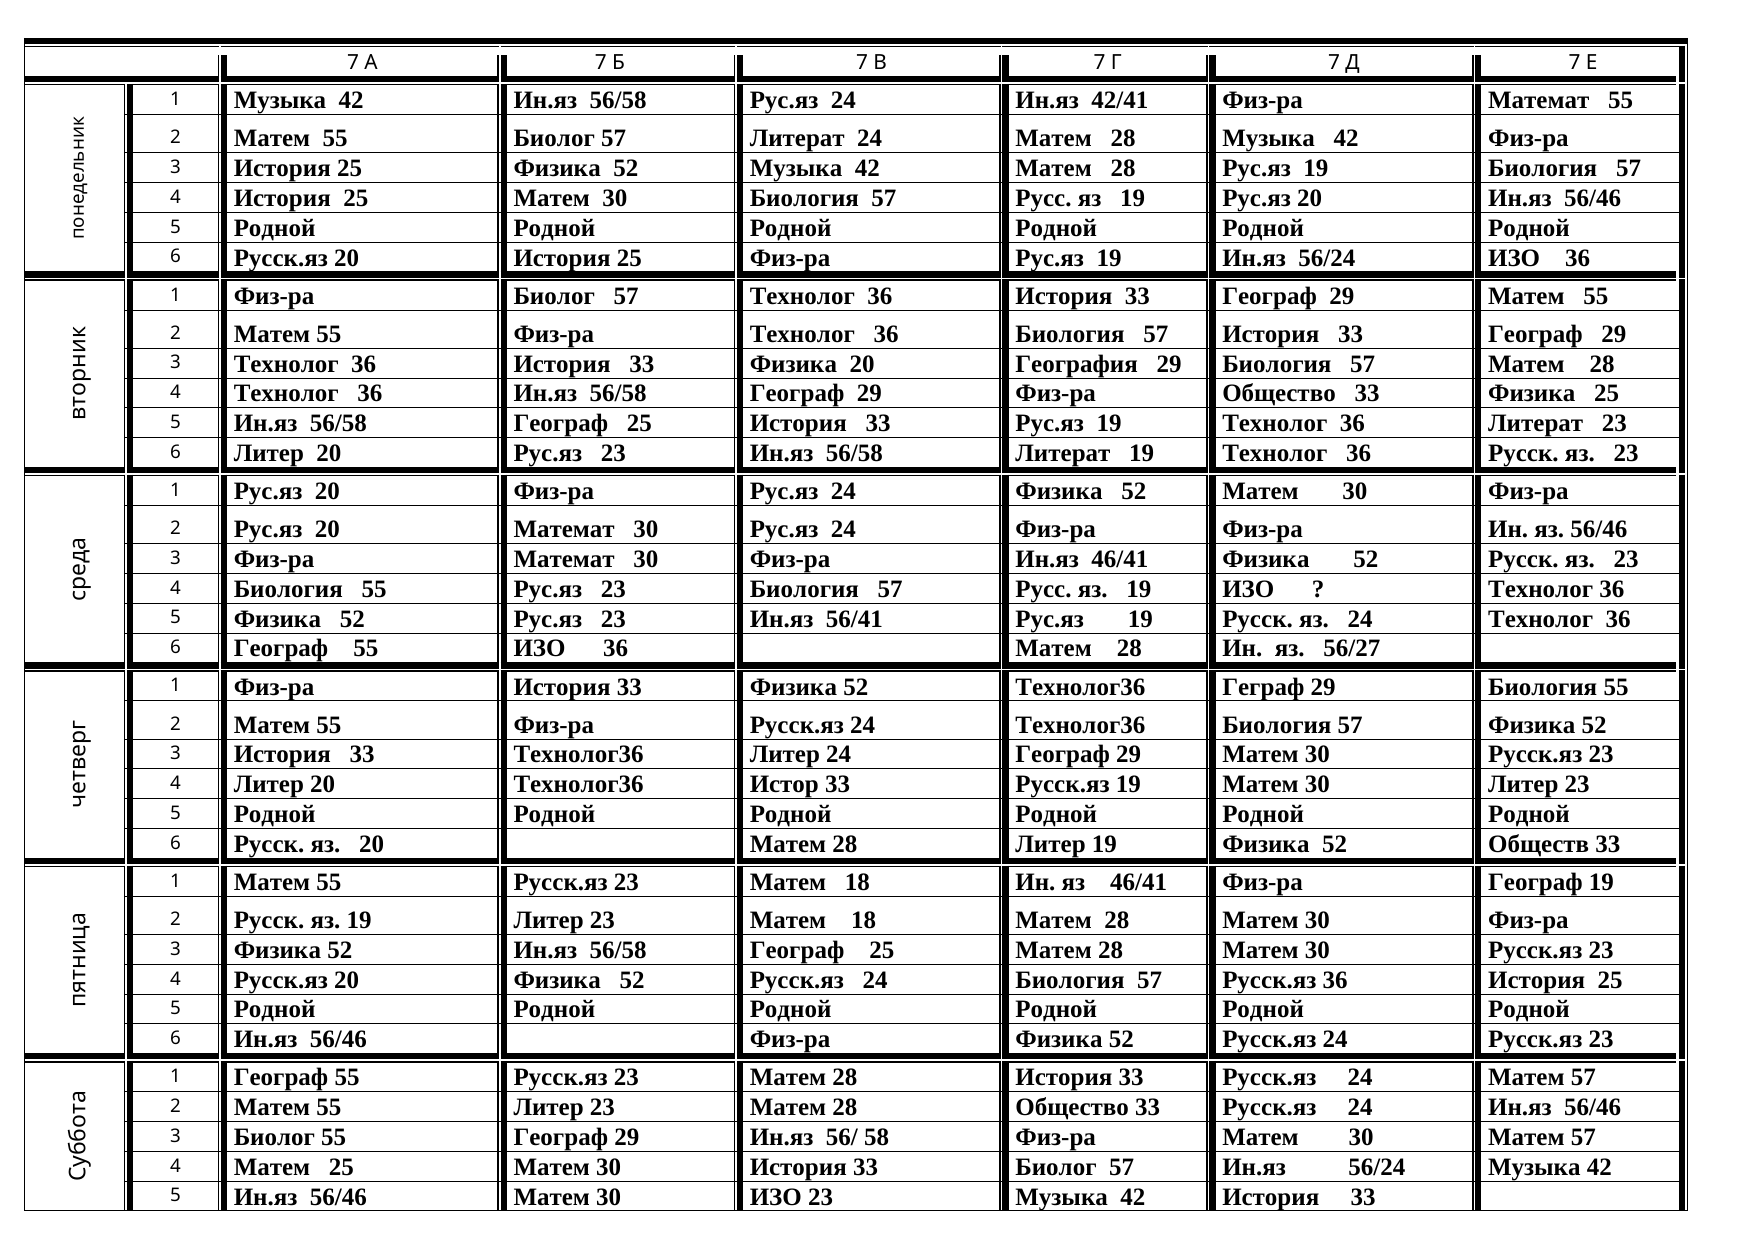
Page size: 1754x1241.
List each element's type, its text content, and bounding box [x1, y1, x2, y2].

table_cell Биолог 55 [227, 1122, 497, 1151]
table_cell Математ 55 [1477, 76, 1683, 114]
table_cell Матем 30 [1216, 935, 1472, 964]
table_cell 4 [133, 769, 218, 798]
table_cell понедельник [25, 85, 124, 271]
table_cell 2 [133, 1092, 218, 1121]
table_cell Ин.яз 56/24 [1216, 1152, 1472, 1181]
table_cell 5 [133, 799, 218, 828]
table_cell Физика 52 [507, 965, 734, 993]
table_cell Физика 52 [227, 604, 497, 632]
table_cell Музыка 42 [1009, 1182, 1206, 1210]
table_cell Русск.яз 24 [743, 701, 999, 738]
table_cell Русск.яз 24 [1216, 1092, 1472, 1121]
table_cell Ин.яз 56/58 [507, 85, 734, 114]
table_cell 6 [133, 243, 218, 271]
table_cell Физ-ра [1481, 115, 1679, 152]
table_cell Музыка 42 [227, 85, 497, 114]
table_cell Матем 55 [1477, 271, 1683, 309]
table_cell Технолог 36 [1216, 408, 1472, 437]
table_cell Физика 52 [1216, 544, 1472, 573]
table_cell Географ 55 [227, 634, 497, 662]
table_cell Рус.яз 23 [507, 604, 734, 632]
table_cell Русск.яз 23 [507, 1063, 734, 1091]
table_cell Физ-ра [1477, 467, 1683, 505]
table_cell Рус.яз 19 [1009, 243, 1206, 271]
table_cell Матем 28 [1009, 115, 1206, 152]
table_cell Физ-ра [1216, 506, 1472, 543]
table_cell Математ 30 [507, 544, 734, 573]
table_cell 5 [133, 408, 218, 437]
table_cell Технолог 36 [743, 311, 999, 348]
table_cell Литер 20 [227, 438, 497, 467]
table_cell Матем 55 [227, 311, 497, 348]
table_cell Биология 55 [227, 574, 497, 603]
table_cell Музыка 42 [743, 153, 999, 182]
table_cell История 33 [1216, 311, 1472, 348]
table_cell Физ-ра [227, 544, 497, 573]
table_cell 4 [133, 574, 218, 603]
table_cell Литер 20 [227, 769, 497, 798]
table_cell 4 [133, 965, 218, 993]
table_cell Биолог 57 [507, 115, 734, 152]
table_cell 1 [133, 476, 218, 505]
table_cell Биология 57 [743, 183, 999, 212]
table_cell Географ 55 [227, 1063, 497, 1091]
table_cell Рус.яз 24 [743, 506, 999, 543]
table_cell Биолог 57 [1009, 1152, 1206, 1181]
table_cell Матем 25 [227, 1152, 497, 1181]
table_cell Рус.яз 24 [743, 85, 999, 114]
table_cell Матем 30 [1216, 897, 1472, 934]
table_cell Рус.яз 23 [507, 438, 734, 467]
table_cell Физ-ра [227, 281, 497, 309]
table_cell 5 [133, 213, 218, 242]
table_cell Географ 25 [507, 408, 734, 437]
table_cell Ин.яз 56/46 [227, 1024, 497, 1053]
table_cell [507, 1024, 734, 1053]
table_cell 2 [133, 897, 218, 934]
table_cell Географ 19 [1477, 858, 1683, 896]
table_cell Физ-ра [743, 1024, 999, 1053]
table_cell Рус.яз 23 [507, 574, 734, 603]
table_cell История 25 [227, 153, 497, 182]
table_cell Русск.яз 36 [1216, 965, 1472, 993]
table_cell Истор 33 [743, 769, 999, 798]
table_cell Ин.яз 56/58 [743, 438, 999, 467]
table_cell Родной [1481, 995, 1679, 1023]
table_cell Ин.яз 56/ 58 [743, 1122, 999, 1151]
table_cell Матем 28 [743, 829, 999, 858]
table_cell 1 [133, 85, 218, 114]
table_cell Родной [507, 799, 734, 828]
table_cell Ин.яз 56/58 [227, 408, 497, 437]
table_cell Физ-ра [227, 672, 497, 700]
table_cell Родной [1216, 995, 1472, 1023]
table_cell Технолог 36 [1216, 438, 1472, 467]
table_cell Матем 30 [507, 1182, 734, 1210]
table_cell Суббота [25, 1063, 124, 1210]
table_cell [1481, 1182, 1679, 1210]
table_cell [743, 634, 999, 662]
table_cell Технолог36 [1009, 672, 1206, 700]
table_cell 4 [133, 379, 218, 407]
table_cell Матем 30 [507, 183, 734, 212]
table_cell Физ-ра [507, 476, 734, 505]
table_cell Матем 30 [1216, 740, 1472, 768]
table_cell Матем 55 [227, 115, 497, 152]
table_cell Физика 52 [1481, 701, 1679, 738]
table_cell Родной [743, 799, 999, 828]
table_cell Физ-ра [743, 243, 999, 271]
table_cell История 33 [227, 740, 497, 768]
table_cell 3 [133, 153, 218, 182]
table_cell Биология 57 [1216, 349, 1472, 377]
table_cell Ин. яз. 56/27 [1216, 634, 1472, 662]
table_cell 1 [133, 867, 218, 896]
table_cell 2 [133, 701, 218, 738]
table_cell Географ 29 [743, 379, 999, 407]
table_cell История 33 [507, 672, 734, 700]
table_cell среда [25, 476, 124, 662]
table_cell Русск.яз 20 [227, 243, 497, 271]
table_cell Литер 23 [507, 1092, 734, 1121]
table_cell Родной [1216, 213, 1472, 242]
table_cell Технолог36 [507, 740, 734, 768]
table_cell Родной [507, 213, 734, 242]
table_cell Физ-ра [1009, 379, 1206, 407]
table_cell 1 [133, 281, 218, 309]
table_cell 1 [133, 672, 218, 700]
table_cell Биолог 57 [507, 281, 734, 309]
table_cell Матем 30 [1216, 769, 1472, 798]
table_cell Физ-ра [507, 701, 734, 738]
table_cell [1481, 634, 1679, 662]
table_cell Матем 55 [227, 1092, 497, 1121]
table_cell Родной [1009, 799, 1206, 828]
table_cell Географ 29 [1481, 311, 1679, 348]
table_header 7 В [738, 44, 1004, 76]
table_cell Музыка 42 [1481, 1152, 1679, 1181]
table_cell История 33 [1009, 1063, 1206, 1091]
table_cell Биология 57 [1481, 153, 1679, 182]
table_cell Русск.яз 23 [1481, 935, 1679, 964]
table_cell ИЗО ? [1216, 574, 1472, 603]
table_cell Русск.яз 24 [1216, 1063, 1472, 1091]
table_cell Русск. яз. 20 [227, 829, 497, 858]
table_cell Ин. яз. 56/46 [1481, 506, 1679, 543]
table_cell 5 [133, 1182, 218, 1210]
table_cell Рус.яз 19 [1216, 153, 1472, 182]
table_cell Литерат 23 [1481, 408, 1679, 437]
table_cell Матем 28 [1009, 935, 1206, 964]
table_cell Русс. яз 19 [1009, 183, 1206, 212]
table_cell Ин.яз 56/46 [1481, 1092, 1679, 1121]
table_cell Физ-ра [1216, 867, 1472, 896]
table_cell Литерат 24 [743, 115, 999, 152]
table_cell Геграф 29 [1216, 672, 1472, 700]
table_cell Русск.яз 24 [743, 965, 999, 993]
table_cell Матем 28 [1009, 897, 1206, 934]
table_cell ИЗО 36 [507, 634, 734, 662]
table_cell Географ 29 [1216, 281, 1472, 309]
table_cell Родной [1009, 213, 1206, 242]
table_cell История 33 [507, 349, 734, 377]
table_cell [507, 829, 734, 858]
table_cell Родной [743, 995, 999, 1023]
table_cell Матем 28 [1481, 349, 1679, 377]
table_cell Матем 28 [1009, 634, 1206, 662]
table_cell Русс. яз. 19 [1009, 574, 1206, 603]
table_cell Русск.яз 23 [1481, 740, 1679, 768]
table_cell Матем 57 [1477, 1053, 1683, 1091]
table_cell Биология 57 [1216, 701, 1472, 738]
table_cell Литер 23 [507, 897, 734, 934]
table_cell Родной [1481, 213, 1679, 242]
table_cell Матем 28 [743, 1063, 999, 1091]
table_cell Ин.яз 56/46 [227, 1182, 497, 1210]
table_cell География 29 [1009, 349, 1206, 377]
table_cell Физ-ра [1009, 506, 1206, 543]
table_cell Русск.яз 24 [1216, 1024, 1472, 1053]
table_header 7 Г [1004, 44, 1211, 76]
table_cell Матем 57 [1481, 1122, 1679, 1151]
table_cell Ин.яз 56/58 [507, 935, 734, 964]
table_cell Физ-ра [743, 544, 999, 573]
table_cell Рус.яз 19 [1009, 604, 1206, 632]
table_cell Технолог36 [1009, 701, 1206, 738]
table_cell Русск.яз 23 [1481, 1024, 1679, 1053]
table_cell Рус.яз 20 [227, 506, 497, 543]
table_cell Математ 30 [507, 506, 734, 543]
table_header [25, 44, 222, 76]
table_cell 6 [133, 829, 218, 858]
table_header 7 Е [1477, 47, 1679, 76]
table_cell Матем 18 [743, 897, 999, 934]
table_cell вторник [25, 281, 124, 467]
table_cell Рус.яз 19 [1009, 408, 1206, 437]
table_cell История 33 [1216, 1182, 1472, 1210]
table_cell Литер 19 [1009, 829, 1206, 858]
table_cell История 25 [1481, 965, 1679, 993]
table_cell Матем 30 [507, 1152, 734, 1181]
table_cell ИЗО 36 [1481, 243, 1679, 271]
table_cell Ин.яз 56/41 [743, 604, 999, 632]
table_cell Русск. яз. 23 [1481, 544, 1679, 573]
table_cell Общество 33 [1216, 379, 1472, 407]
table_cell История 33 [743, 1152, 999, 1181]
table_cell Родной [1216, 799, 1472, 828]
table_cell Физика 52 [1216, 829, 1472, 858]
table_cell Ин.яз 56/58 [507, 379, 734, 407]
table_cell Литер 24 [743, 740, 999, 768]
table_cell Русск.яз 23 [507, 867, 734, 896]
table_cell 2 [133, 115, 218, 152]
table_cell 6 [133, 1024, 218, 1053]
table_cell Матем 55 [227, 867, 497, 896]
table_cell Родной [227, 799, 497, 828]
table_cell Физика 52 [507, 153, 734, 182]
table_cell Общество 33 [1009, 1092, 1206, 1121]
table_cell Ин. яз 46/41 [1009, 867, 1206, 896]
table_cell Технолог 36 [1481, 574, 1679, 603]
table_cell Физ-ра [507, 311, 734, 348]
table_cell История 33 [743, 408, 999, 437]
table_cell 4 [133, 183, 218, 212]
table_cell 1 [133, 1063, 218, 1091]
table_cell Ин.яз 56/46 [1481, 183, 1679, 212]
table_cell ИЗО 23 [743, 1182, 999, 1210]
table_cell Ин.яз 46/41 [1009, 544, 1206, 573]
table_cell Ин.яз 42/41 [1009, 85, 1206, 114]
table_cell Физика 20 [743, 349, 999, 377]
table_cell 6 [133, 438, 218, 467]
table_header 7 Д [1211, 44, 1477, 76]
table_cell Биология 55 [1477, 662, 1683, 700]
table_cell Технолог 36 [227, 349, 497, 377]
table_cell Биология 57 [743, 574, 999, 603]
table_cell Родной [743, 213, 999, 242]
table_cell Музыка 42 [1216, 115, 1472, 152]
table_cell Родной [227, 213, 497, 242]
table_cell История 33 [1009, 281, 1206, 309]
table_cell Технолог36 [507, 769, 734, 798]
table_cell Биология 57 [1009, 311, 1206, 348]
table_cell Рус.яз 20 [227, 476, 497, 505]
table_cell Обществ 33 [1481, 829, 1679, 858]
table_cell История 25 [227, 183, 497, 212]
table_cell Матем 18 [743, 867, 999, 896]
table_cell 3 [133, 740, 218, 768]
table_cell Биология 57 [1009, 965, 1206, 993]
table_header 7 Б [502, 44, 738, 76]
table_cell 5 [133, 604, 218, 632]
table_cell 2 [133, 506, 218, 543]
table_cell 3 [133, 544, 218, 573]
table_cell Литерат 19 [1009, 438, 1206, 467]
table_cell Матем 30 [1216, 476, 1472, 505]
table_cell Физика 52 [227, 935, 497, 964]
table_header 7 А [222, 44, 502, 76]
table_cell Русск. яз. 24 [1216, 604, 1472, 632]
table_cell 3 [133, 1122, 218, 1151]
table_cell Физ-ра [1216, 85, 1472, 114]
table_cell 3 [133, 935, 218, 964]
table_cell Физика 52 [743, 672, 999, 700]
table_cell 5 [133, 995, 218, 1023]
table_cell Матем 28 [1009, 153, 1206, 182]
table_cell Физ-ра [1009, 1122, 1206, 1151]
table_cell 4 [133, 1152, 218, 1181]
table_cell Русск. яз. 23 [1481, 438, 1679, 467]
table_cell Матем 28 [743, 1092, 999, 1121]
table_cell четверг [25, 672, 124, 858]
table_cell 2 [133, 311, 218, 348]
table_cell Родной [1009, 995, 1206, 1023]
table_cell Физика 52 [1009, 1024, 1206, 1053]
table_cell Родной [1481, 799, 1679, 828]
table_cell Русск.яз 19 [1009, 769, 1206, 798]
table_cell Географ 29 [1009, 740, 1206, 768]
table_cell Физ-ра [1481, 897, 1679, 934]
table_cell История 25 [507, 243, 734, 271]
table_cell Родной [507, 995, 734, 1023]
table_cell Русск. яз. 19 [227, 897, 497, 934]
table_cell Географ 25 [743, 935, 999, 964]
table_cell Родной [227, 995, 497, 1023]
table_cell Технолог 36 [1481, 604, 1679, 632]
table_cell Технолог 36 [743, 281, 999, 309]
table_cell Физика 25 [1481, 379, 1679, 407]
table_cell Рус.яз 20 [1216, 183, 1472, 212]
table_cell Географ 29 [507, 1122, 734, 1151]
table_cell Рус.яз 24 [743, 476, 999, 505]
table_cell Русск.яз 20 [227, 965, 497, 993]
table_cell Ин.яз 56/24 [1216, 243, 1472, 271]
table_cell Матем 55 [227, 701, 497, 738]
table_cell Технолог 36 [227, 379, 497, 407]
table_cell 3 [133, 349, 218, 377]
table_cell Литер 23 [1481, 769, 1679, 798]
table_cell Матем 30 [1216, 1122, 1472, 1151]
table_cell Физика 52 [1009, 476, 1206, 505]
table_cell пятница [25, 867, 124, 1053]
table_cell 6 [133, 634, 218, 662]
